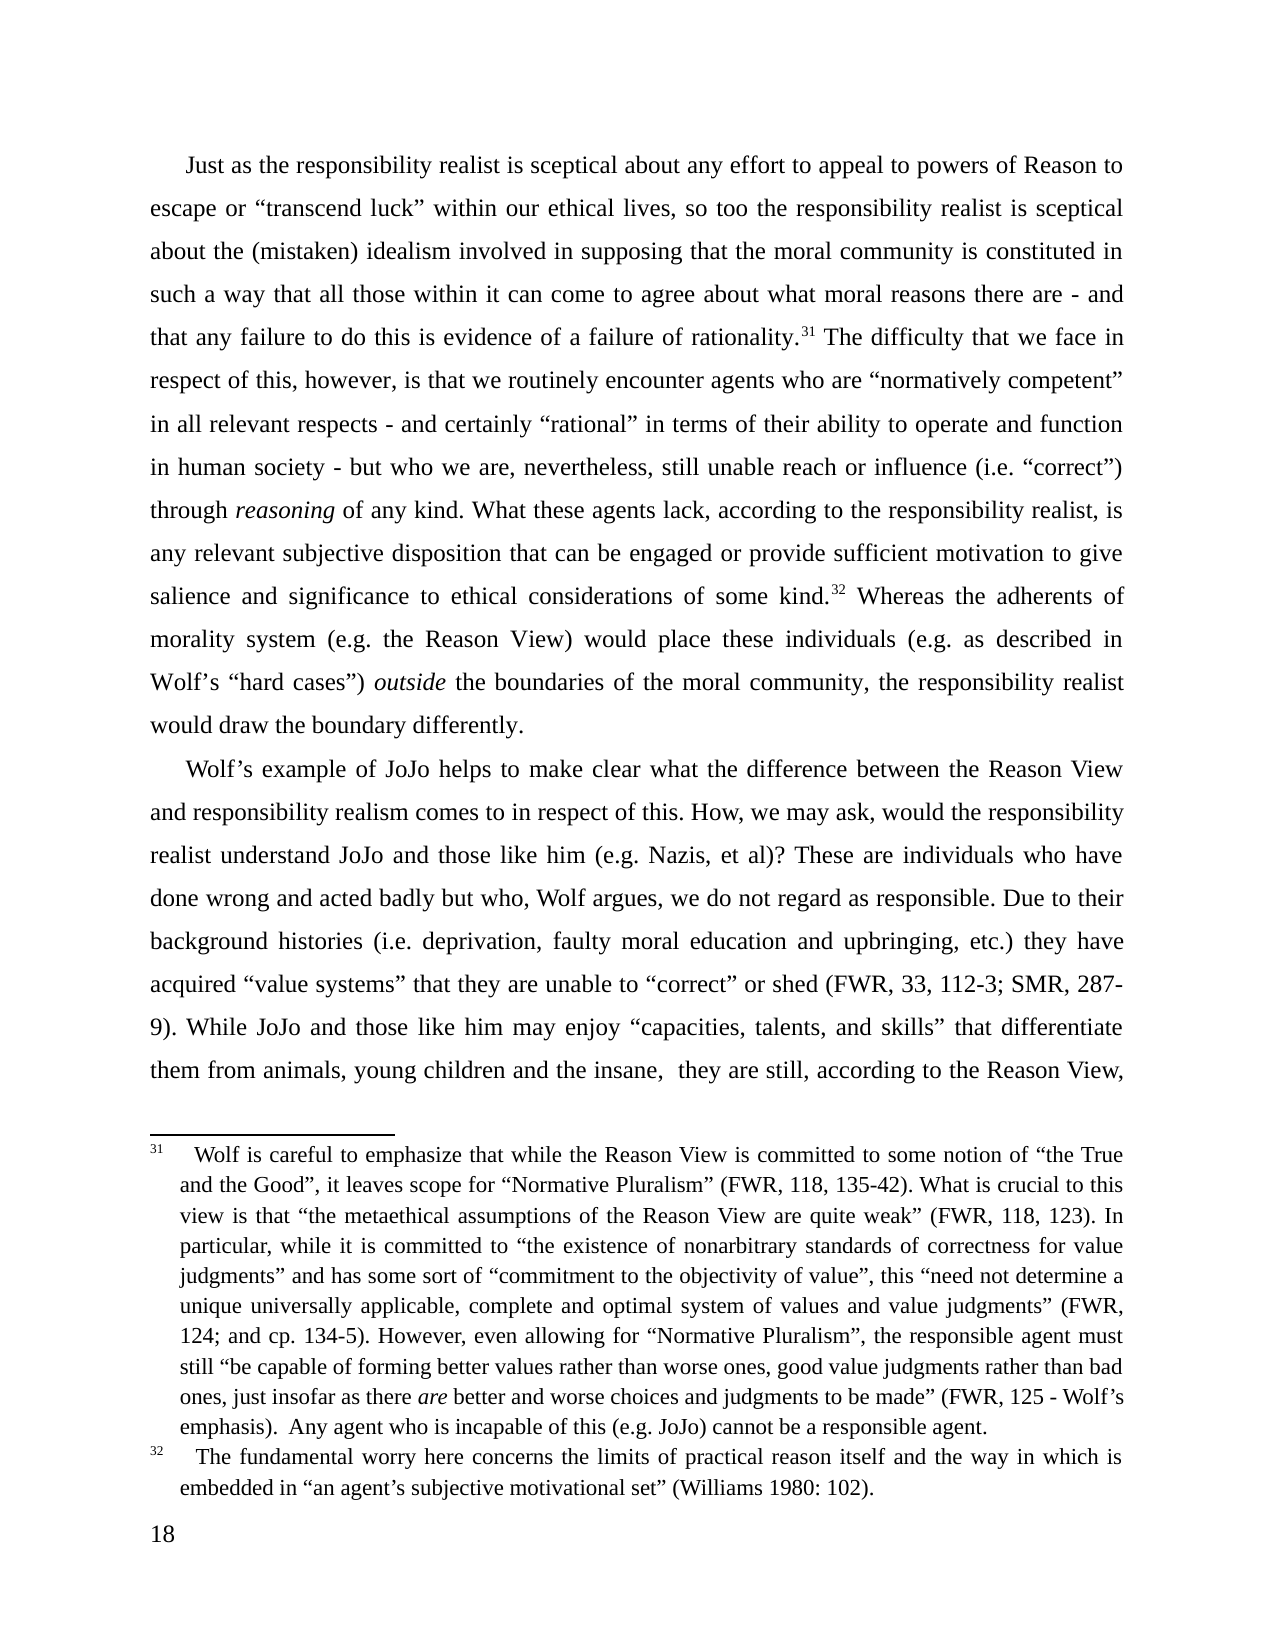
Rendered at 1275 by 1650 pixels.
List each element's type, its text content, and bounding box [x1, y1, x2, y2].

text Just as the responsibility realist is sceptical about any effort to appeal to powers of Reason to escape or “transcend luck” within our ethical lives, so too the responsibility realist is sceptical about the (mistaken) idealism involved in supposing that the moral community is constituted in such a way that all those within it can come to agree about what moral reasons there are - and that any failure to do this is evidence of a failure of rationality. The difficulty that we face in respect of this, however, is that we routinely encounter agents who are “normatively competent” in all relevant respects - and certainly “rational” in terms of their ability to operate and function in human society - but who we are, nevertheless, still unable reach or influence (i.e. “correct”) through reasoning of any kind. What these agents lack, according to the responsibility realist, is any relevant subjective disposition that can be engaged or provide sufficient motivation to give salience and significance to ethical considerations of some kind. Whereas the adherents of morality system (e.g. the Reason View) would place these individuals (e.g. as described in Wolf’s “hard cases”) outside the boundaries of the moral community, the responsibility realist would draw the boundary differently. [150, 150, 1124, 739]
text Wolf’s example of JoJo helps to make clear what the difference between the Reason View and responsibility realism comes to in respect of this. How, we may ask, would the responsibility realist understand JoJo and those like him (e.g. Nazis, et al)? These are individuals who have done wrong and acted badly but who, Wolf argues, we do not regard as responsible. Due to their background histories (i.e. deprivation, faulty moral education and upbringing, etc.) they have acquired “value systems” that they are unable to “correct” or shed (FWR, 33, 112-3; SMR, 287-9). While JoJo and those like him may enjoy “capacities, talents, and skills” that differentiate them from animals, young children and the insane, they are still, according to the Reason View, insufficiently competent in these respects to be responsible or an appropriate targets of blame (i.e. as judged in terms of the requirements of “deep responsibility”). [150, 754, 1125, 1084]
